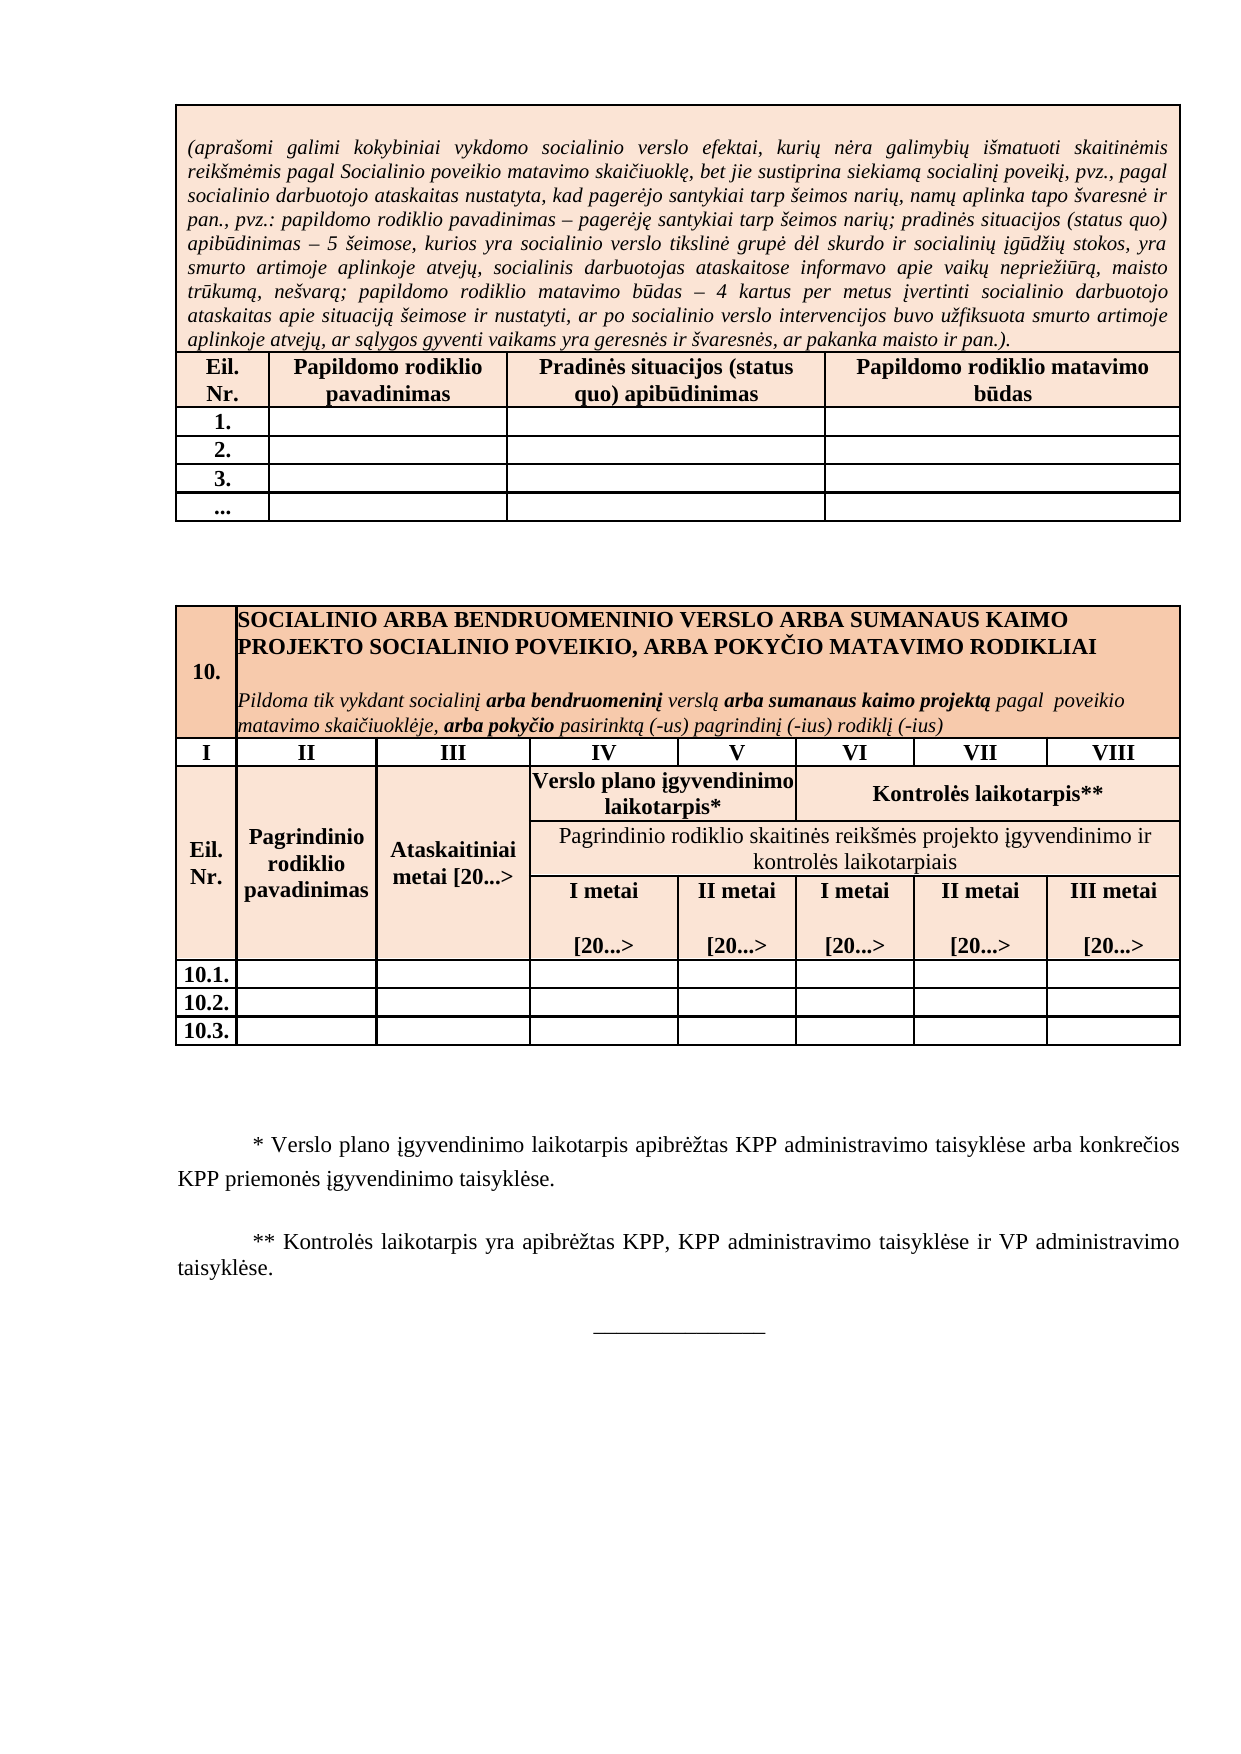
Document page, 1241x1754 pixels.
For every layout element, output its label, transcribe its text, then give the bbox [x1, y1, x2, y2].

table_cell 10.3. [177, 1018, 235, 1044]
table_cell Pradinės situacijos (status quo) apibūdinimas [508, 353, 824, 406]
table_header 10. [177, 607, 235, 737]
table_cell ... [177, 494, 268, 520]
table_header SOCIALINIO ARBA BENDRUOMENINIO VERSLO ARBA SUMANAUS KAIMO PROJEKTO SOCIALINIO POVEIKIO, ARBA POKYČIO MATAVIMO RODIKLIAI Pildoma tik vykdant socialinį arba bendruomeninį verslą arba sumanaus kaimo projektą pagal poveikio matavimo skaičiuoklėje, arba pokyčio pasirinktą (-us) pagrindinį (-ius) rodiklį (-ius) [238, 607, 1179, 737]
table_cell II [238, 739, 375, 765]
table_cell Ataskaitiniai metai [20...> [378, 767, 529, 958]
table_cell VIII [1048, 739, 1179, 765]
table_cell [679, 1018, 795, 1044]
table_cell [826, 437, 1179, 463]
table_cell V [679, 739, 795, 765]
table_cell [531, 1018, 677, 1044]
table_cell Papildomo rodiklio matavimo būdas [826, 353, 1179, 406]
table_cell [797, 1018, 913, 1044]
table_cell [270, 408, 506, 434]
table_cell [378, 1018, 529, 1044]
table_cell [797, 989, 913, 1015]
table_cell IV [531, 739, 677, 765]
text _______________ [177, 1310, 1181, 1336]
table_cell [679, 989, 795, 1015]
table_cell [270, 494, 506, 520]
table_cell III [378, 739, 529, 765]
table_cell Eil. Nr. [177, 353, 268, 406]
table_cell [915, 1018, 1046, 1044]
table_cell [270, 465, 506, 491]
table_cell II metai [20...> [915, 877, 1046, 958]
table_cell [508, 408, 824, 434]
table_cell I metai [20...> [797, 877, 913, 958]
table_cell [826, 408, 1179, 434]
table_cell I [177, 739, 235, 765]
table_cell 2. [177, 437, 268, 463]
table_cell VI [797, 739, 913, 765]
table_cell [1048, 1018, 1179, 1044]
table_cell Papildomo rodiklio pavadinimas [270, 353, 506, 406]
table_cell Verslo plano įgyvendinimo laikotarpis* [531, 767, 795, 820]
table_cell [531, 989, 677, 1015]
table_cell [238, 961, 375, 987]
table_cell Kontrolės laikotarpis** [797, 767, 1179, 820]
table_cell [238, 989, 375, 1015]
table_cell [679, 961, 795, 987]
table_cell [508, 465, 824, 491]
table_cell Eil. Nr. [177, 767, 235, 958]
table_cell [531, 961, 677, 987]
table_cell [270, 437, 506, 463]
table_cell Pagrindinio rodiklio skaitinės reikšmės projekto įgyvendinimo ir kontrolės laikotarpiais [531, 822, 1179, 874]
text * Verslo plano įgyvendinimo laikotarpis apibrėžtas KPP administravimo taisyklėse arba konkrečios KPP priemonės įgyvendinimo taisyklėse. [177, 1131, 1181, 1191]
table_cell 3. [177, 465, 268, 491]
table_cell [915, 961, 1046, 987]
table_cell [826, 494, 1179, 520]
table_cell II metai [20...> [679, 877, 795, 958]
table_cell [826, 465, 1179, 491]
table_cell 1. [177, 408, 268, 434]
table_cell [508, 437, 824, 463]
table_cell 10.1. [177, 961, 235, 987]
table_cell [797, 961, 913, 987]
table_cell [238, 1018, 375, 1044]
table_cell [378, 989, 529, 1015]
table_cell [1048, 961, 1179, 987]
table_cell III metai [20...> [1048, 877, 1179, 958]
table_cell [915, 989, 1046, 1015]
table_cell 10.2. [177, 989, 235, 1015]
table_cell I metai [20...> [531, 877, 677, 958]
table_cell Pagrindinio rodiklio pavadinimas [238, 767, 375, 958]
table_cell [177, 106, 1179, 351]
table_cell [378, 961, 529, 987]
table_cell [1048, 989, 1179, 1015]
text ** Kontrolės laikotarpis yra apibrėžtas KPP, KPP administravimo taisyklėse ir VP administravimo taisyklėse. [177, 1228, 1181, 1281]
table_cell VII [915, 739, 1046, 765]
table_cell [508, 494, 824, 520]
